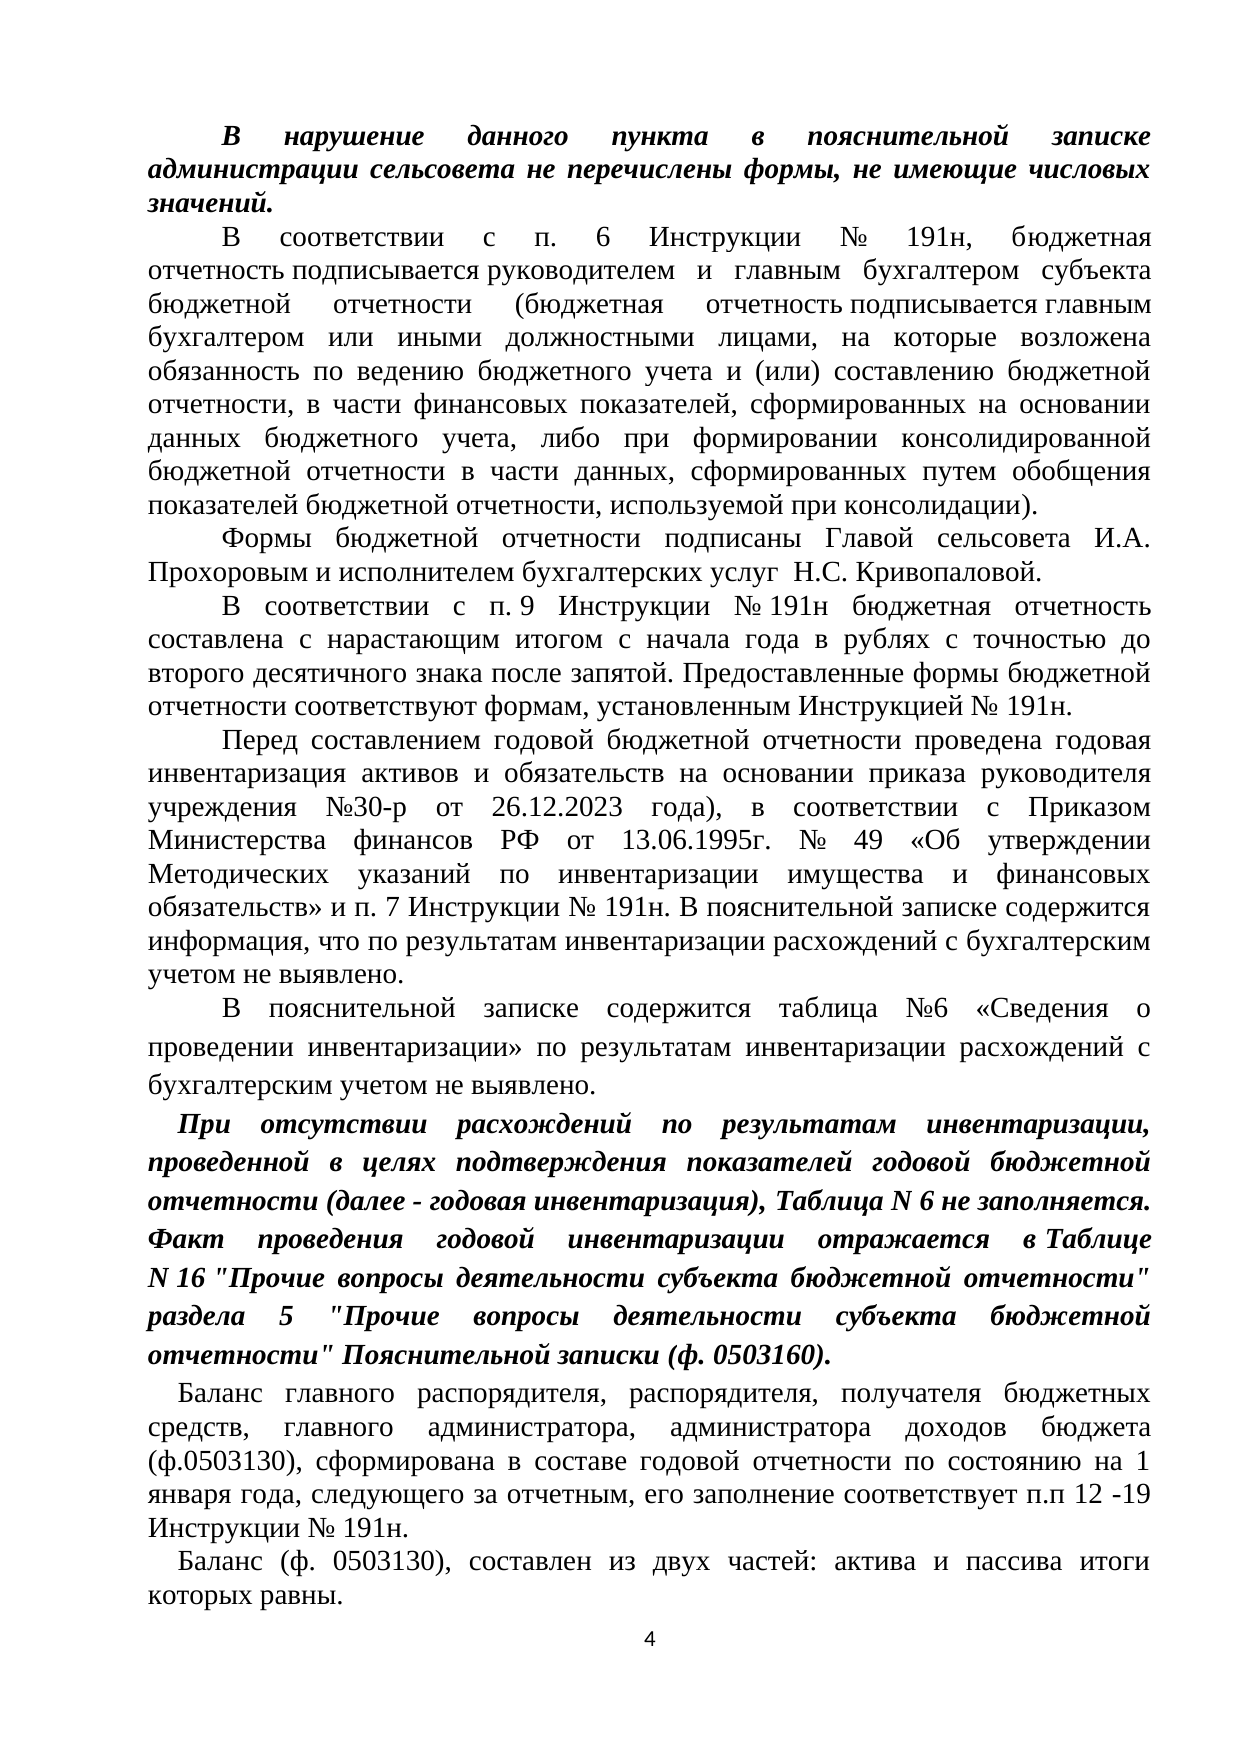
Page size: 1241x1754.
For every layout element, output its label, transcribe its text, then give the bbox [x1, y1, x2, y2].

text Баланс (ф. 0503130), составлен из двух частей: актива и пассива итоги которых равны. [148, 1543, 1152, 1610]
text Формы бюджетной отчетности подписаны Главой сельсовета И.А. Прохоровым и исполнителем бухгалтерских услуг Н.С. Кривопаловой. [148, 521, 1152, 588]
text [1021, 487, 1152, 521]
text Перед составлением годовой бюджетной отчетности проведена годовая инвентаризация активов и обязательств на основании приказа руководителя учреждения №30-р от 26.12.2023 года), в соответствии с Приказом Министерства финансов РФ от 13.06.1995г. № 49 «Об утверждении Методических указаний по инвентаризации имущества и финансовых обязательств» и п. 7 Инструкции № 191н. В пояснительной записке содержится информация, что по результатам инвентаризации расхождений с бухгалтерским учетом не выявлено. [148, 722, 1152, 990]
text В соответствии с п. 9 Инструкции № 191н бюджетная отчетность составлена с нарастающим итогом с начала года в рублях с точностью до второго десятичного знака после запятой. Предоставленные формы бюджетной отчетности соответствуют формам, установленным Инструкцией № 191н. [148, 588, 1152, 722]
text При отсутствии расхождений по результатам инвентаризации, проведенной в целях подтверждения показателей годовой бюджетной отчетности (далее - годовая инвентаризация), Таблица N 6 не заполняется. Факт проведения годовой инвентаризации отражается в Таблице N 16 "Прочие вопросы деятельности субъекта бюджетной отчетности" раздела 5 "Прочие вопросы деятельности субъекта бюджетной отчетности" Пояснительной записки (ф. 0503160). [148, 1106, 1152, 1144]
text При отсутствии расхождений по результатам инвентаризации, проведенной в целях подтверждения показателей годовой бюджетной отчетности (далее - годовая инвентаризация), Таблица N 6 не заполняется. Факт проведения годовой инвентаризации отражается в Таблице N 16 "Прочие вопросы деятельности субъекта бюджетной отчетности" раздела 5 "Прочие вопросы деятельности субъекта бюджетной отчетности" Пояснительной записки (ф. 0503160). [148, 1332, 1152, 1371]
text Баланс главного распорядителя, распорядителя, получателя бюджетных средств, главного администратора, администратора доходов бюджета (ф.0503130), сформирована в составе годовой отчетности по состоянию на 1 января года, следующего за отчетным, его заполнение соответствует п.п 12 -19 Инструкции № 191н. [148, 1376, 1152, 1543]
text При отсутствии расхождений по результатам инвентаризации, проведенной в целях подтверждения показателей годовой бюджетной отчетности (далее - годовая инвентаризация), Таблица N 6 не заполняется. Факт проведения годовой инвентаризации отражается в Таблице N 16 "Прочие вопросы деятельности субъекта бюджетной отчетности" раздела 5 "Прочие вопросы деятельности субъекта бюджетной отчетности" Пояснительной записки (ф. 0503160). [148, 1178, 1152, 1299]
text В соответствии с п. 6 Инструкции № 191н, бюджетная отчетность подписывается руководителем и главным бухгалтером субъекта бюджетной отчетности (бюджетная отчетность подписывается главным бухгалтером или иными должностными лицами, на которые возложена обязанность по ведению бюджетного учета и (или) составлению бюджетной отчетности, в части финансовых показателей, сформированных на основании данных бюджетного учета, либо при формировании консолидированной бюджетной отчетности в части данных, сформированных путем обобщения показателей бюджетной отчетности, используемой при консолидации). [148, 219, 1027, 319]
text В нарушение данного пункта в пояснительной записке администрации сельсовета не перечислены формы, не имеющие числовых значений. [148, 118, 1152, 219]
text В пояснительной записке содержится таблица №6 «Сведения о проведении инвентаризации» по результатам инвентаризации расхождений с бухгалтерским учетом не выявлено. [148, 990, 1152, 1101]
